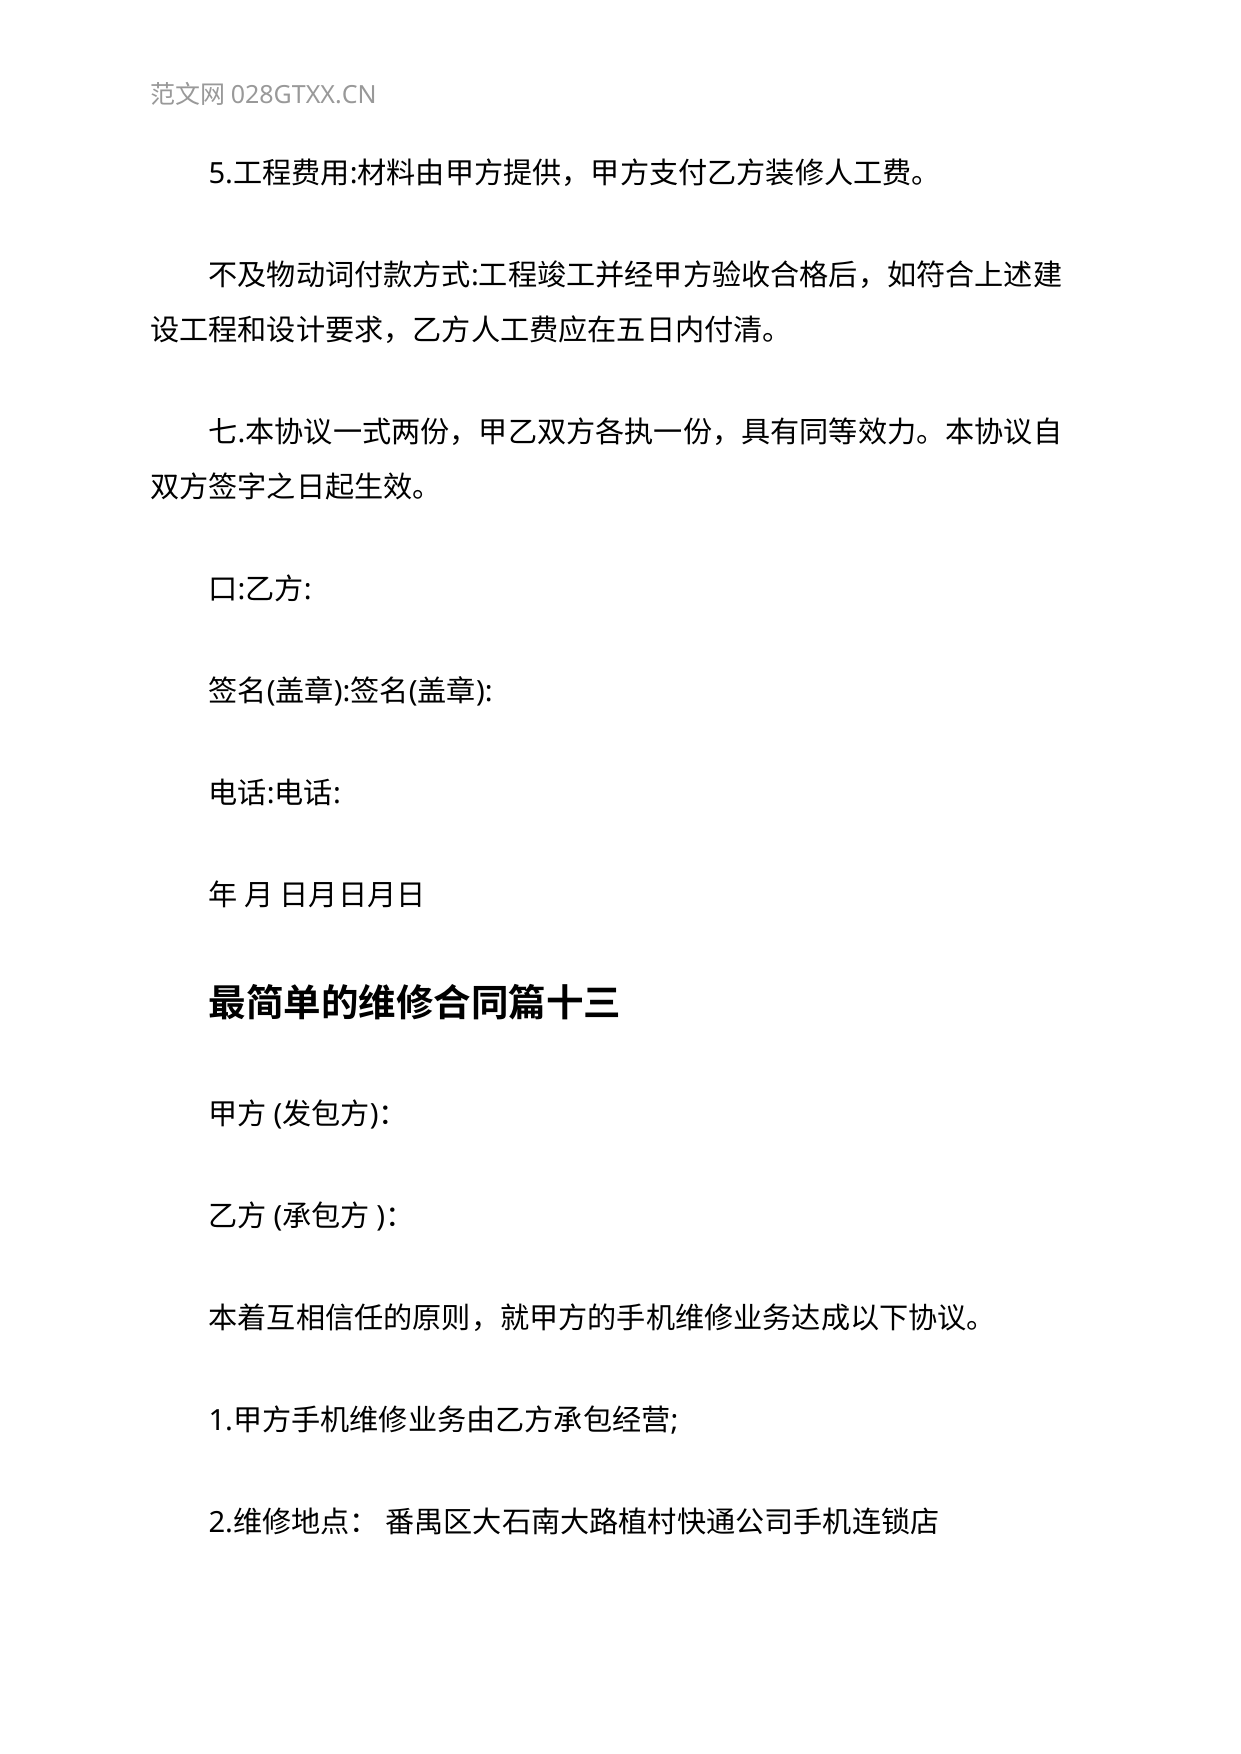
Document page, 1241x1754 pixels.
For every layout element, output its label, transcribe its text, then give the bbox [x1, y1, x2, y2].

text 本着互相信任的原则，就甲方的手机维修业务达成以下协议。 [150, 1294, 1090, 1337]
text 1.甲方手机维修业务由乙方承包经营; [150, 1396, 1090, 1439]
text 电话:电话: [150, 769, 1090, 812]
text 口:乙方: [150, 566, 1090, 608]
text 年 月 日月日月日 [150, 871, 1090, 914]
text 最简单的维修合同篇十三 [150, 973, 1090, 1027]
text 乙方 (承包方 )： [150, 1193, 1090, 1235]
text 2.维修地点： 番禺区大石南大路植村快通公司手机连锁店 [150, 1498, 1090, 1541]
text 5.工程费用:材料由甲方提供，甲方支付乙方装修人工费。 [150, 150, 1090, 192]
text 签名(盖章):签名(盖章): [150, 667, 1090, 710]
text 不及物动词付款方式:工程竣工并经甲方验收合格后，如符合上述建设工程和设计要求，乙方人工费应在五日内付清。 [150, 252, 1090, 349]
text 七.本协议一式两份，甲乙双方各执一份，具有同等效力。本协议自双方签字之日起生效。 [150, 409, 1090, 506]
text 甲方 (发包方)： [150, 1091, 1090, 1133]
